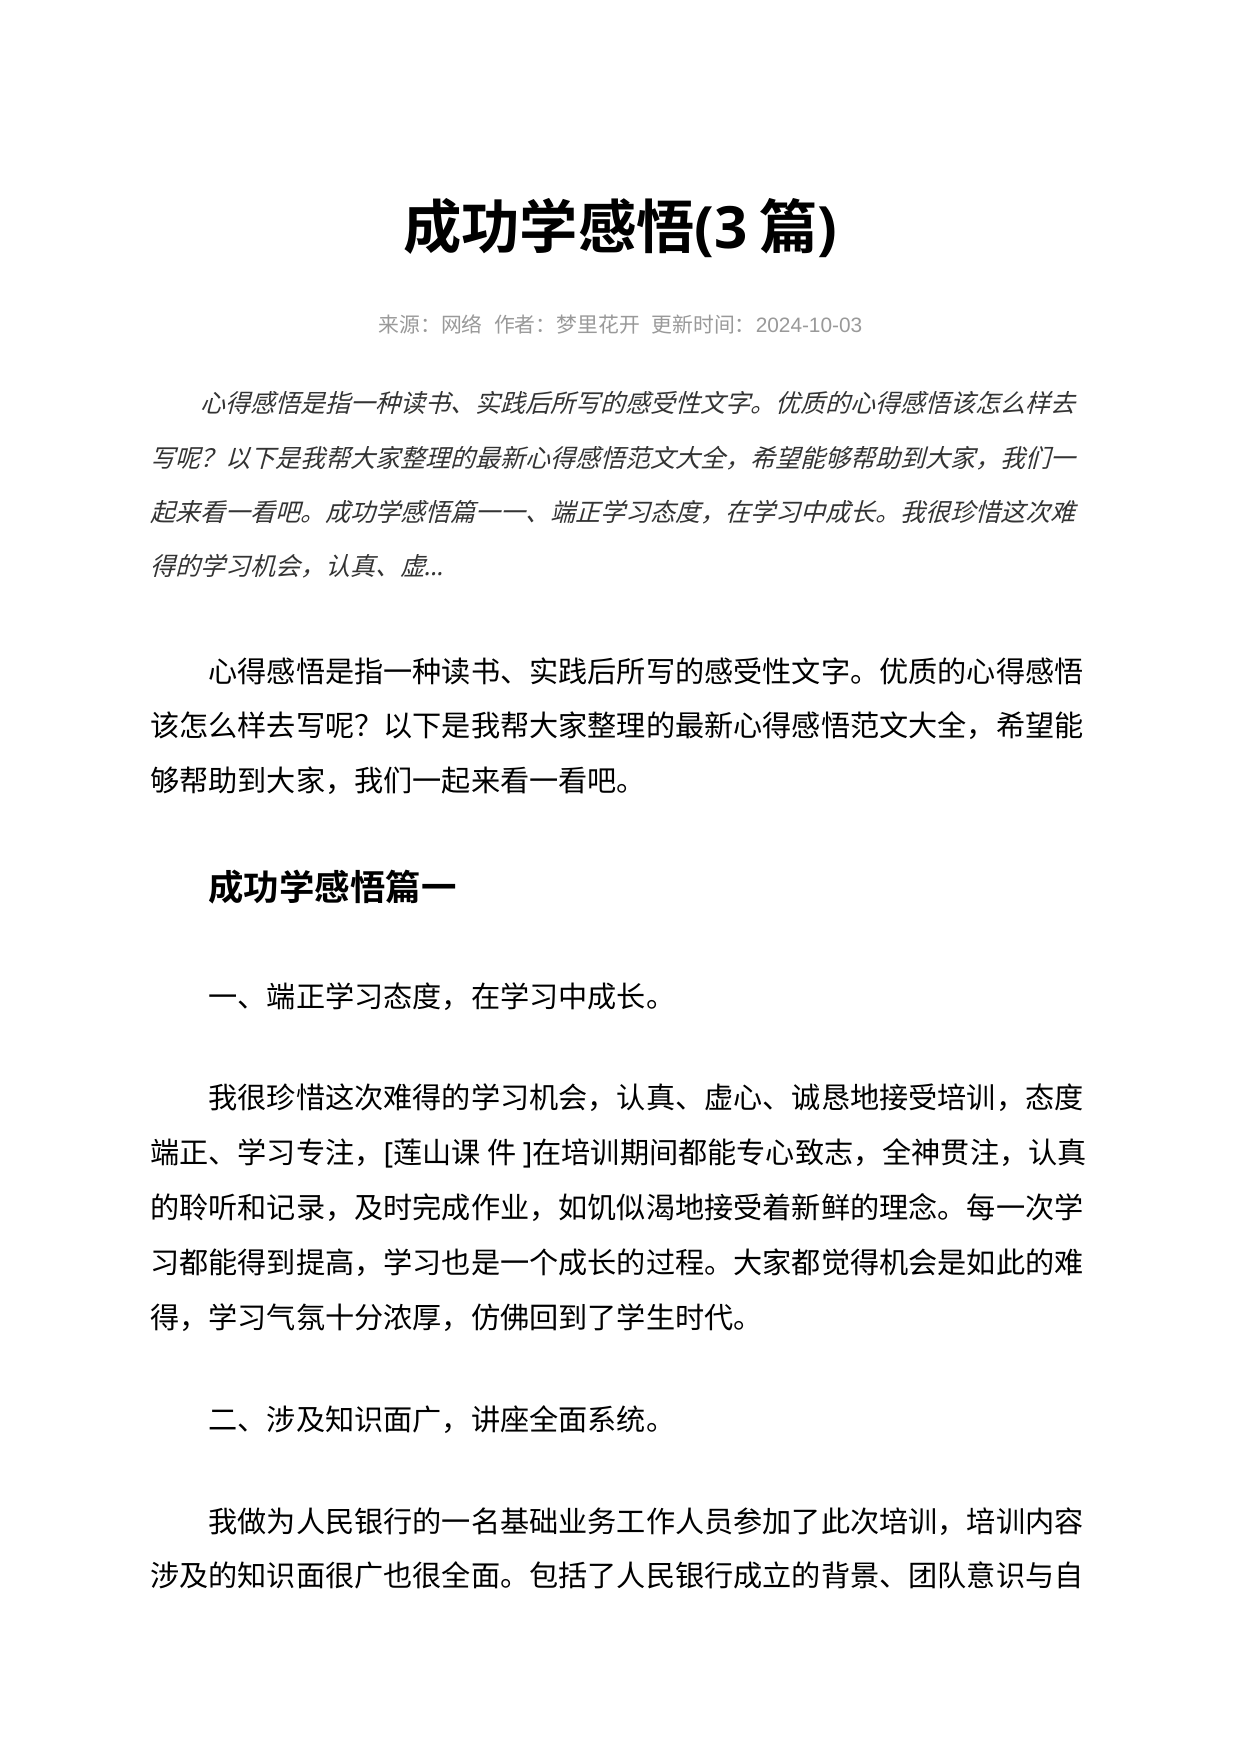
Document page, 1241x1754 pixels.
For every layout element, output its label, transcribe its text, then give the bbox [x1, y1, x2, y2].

text 心得感悟是指一种读书、实践后所写的感受性文字。优质的心得感悟该怎么样去写呢？以下是我帮大家整理的最新心得感悟范文大全，希望能够帮助到大家，我们一起来看一看吧。 [150, 648, 1090, 800]
text 成功学感悟篇一 [150, 860, 1090, 911]
text 一、端正学习态度，在学习中成长。 [150, 973, 1090, 1015]
text 来源：网络 作者：梦里花开 更新时间：2024-10-03 [150, 313, 1090, 337]
text 心得感悟是指一种读书、实践后所写的感受性文字。优质的心得感悟该怎么样去写呢？以下是我帮大家整理的最新心得感悟范文大全，希望能够帮助到大家，我们一起来看一看吧。成功学感悟篇一一、端正学习态度，在学习中成长。我很珍惜这次难得的学习机会，认真、虚... [150, 384, 1090, 583]
text 我很珍惜这次难得的学习机会，认真、虚心、诚恳地接受培训，态度端正、学习专注，[莲山课 件 ]在培训期间都能专心致志，全神贯注，认真的聆听和记录，及时完成作业，如饥似渴地接受着新鲜的理念。每一次学习都能得到提高，学习也是一个成长的过程。大家都觉得机会是如此的难得，学习气氛十分浓厚，仿佛回到了学生时代。 [150, 1075, 1090, 1337]
subtitle 成功学感悟(3篇) [150, 181, 1090, 266]
text 二、涉及知识面广，讲座全面系统。 [150, 1396, 1090, 1439]
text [150, 1498, 1090, 1595]
